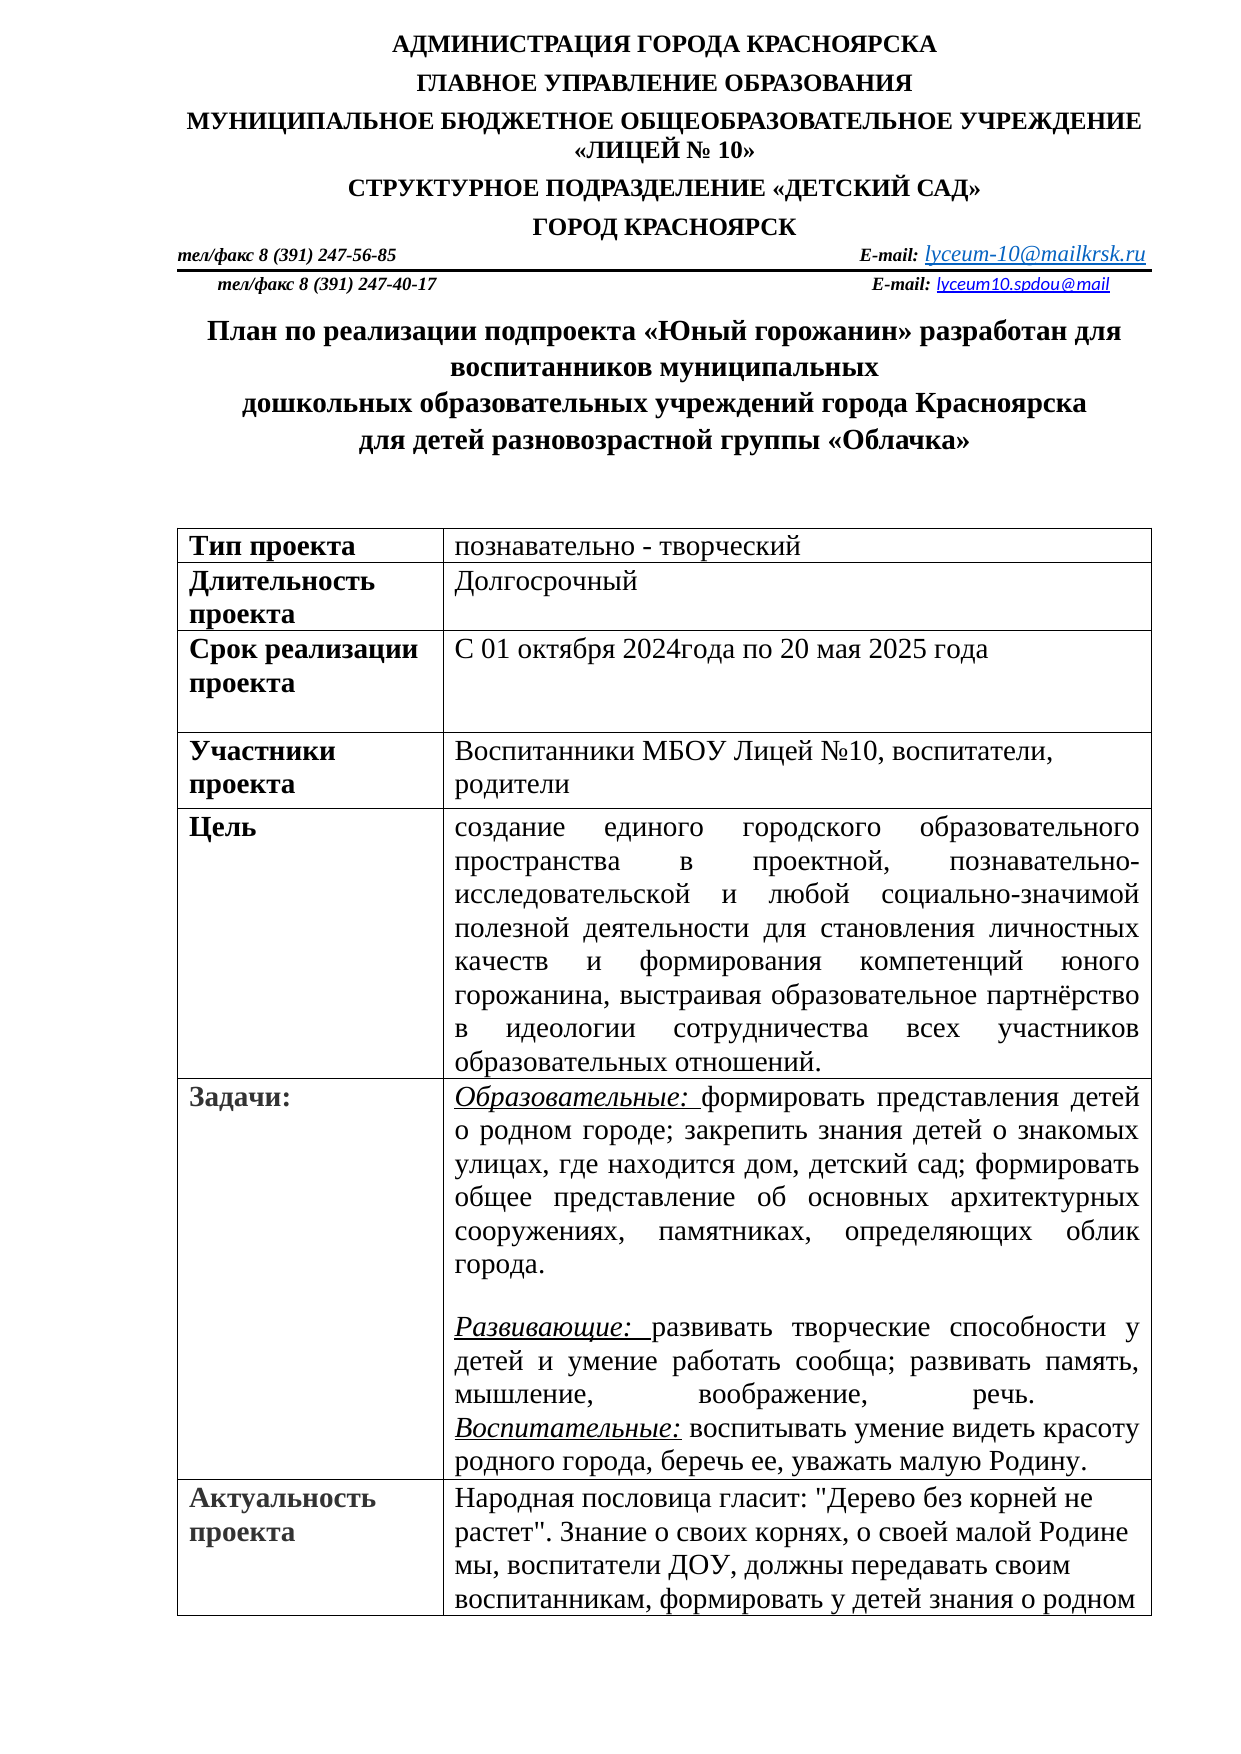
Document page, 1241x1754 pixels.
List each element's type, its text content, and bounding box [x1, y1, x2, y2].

table_header познавательно - творческий [444, 529, 1151, 562]
text для детей разновозрастной группы «Облачка» [177, 422, 1152, 455]
table_cell Долгосрочный [444, 563, 1151, 630]
table_header Тип проекта [178, 529, 443, 562]
text ГЛАВНОЕ УПРАВЛЕНИЕ ОБРАЗОВАНИЯ [177, 68, 1152, 97]
table_cell Срок реализации проекта [178, 631, 443, 732]
table_cell Задачи: [178, 1079, 443, 1479]
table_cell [178, 1480, 443, 1614]
text АДМИНИСТРАЦИЯ ГОРОДА КРАСНОЯРСКА [177, 29, 1152, 58]
table_cell С 01 октября 2024года по 20 мая 2025 года [444, 631, 1151, 732]
text тел/факс 8 (391) 247-56-85 E-mail: lyceum-10@mailkrsk.ru [177, 240, 1152, 269]
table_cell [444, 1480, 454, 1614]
text МУНИЦИПАЛЬНОЕ БЮДЖЕТНОЕ ОБЩЕОБРАЗОВАТЕЛЬНОЕ УЧРЕЖДЕНИЕ [177, 106, 1152, 135]
table_cell Воспитанники МБОУ Лицей №10, воспитатели, родители [444, 733, 1151, 808]
text План по реализации подпроекта «Юный горожанин» разработан для воспитанников муниципальных дошкольных образовательных учреждений города Красноярска [177, 313, 1152, 419]
table_cell Участники проекта [178, 733, 443, 808]
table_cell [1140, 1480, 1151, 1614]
table_cell Длительность проекта [178, 563, 443, 630]
text «ЛИЦЕЙ № 10» [177, 135, 1152, 164]
text тел/факс 8 (391) 247-40-17 E-mail: lyceum10.spdou@mail [177, 272, 1152, 295]
table_cell Цель [178, 809, 443, 1078]
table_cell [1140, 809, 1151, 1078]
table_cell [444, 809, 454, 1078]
table_cell Образовательные: формировать представления детей о родном городе; закрепить знания детей о знакомых улицах, где находится дом, детский сад; формировать общее представление об основных архитектурных сооружениях, памятниках, определяющих облик города. Развивающие: развивать творческие способности у детей и умение работать сообща; развивать память, мышление, воображение, речь. Воспитательные: воспитывать умение видеть красоту родного города, беречь ее, уважать малую Родину. [444, 1079, 1151, 1479]
text ГОРОД КРАСНОЯРСК [177, 212, 1152, 240]
text СТРУКТУРНОЕ ПОДРАЗДЕЛЕНИЕ «ДЕТСКИЙ САД» [177, 173, 1152, 202]
